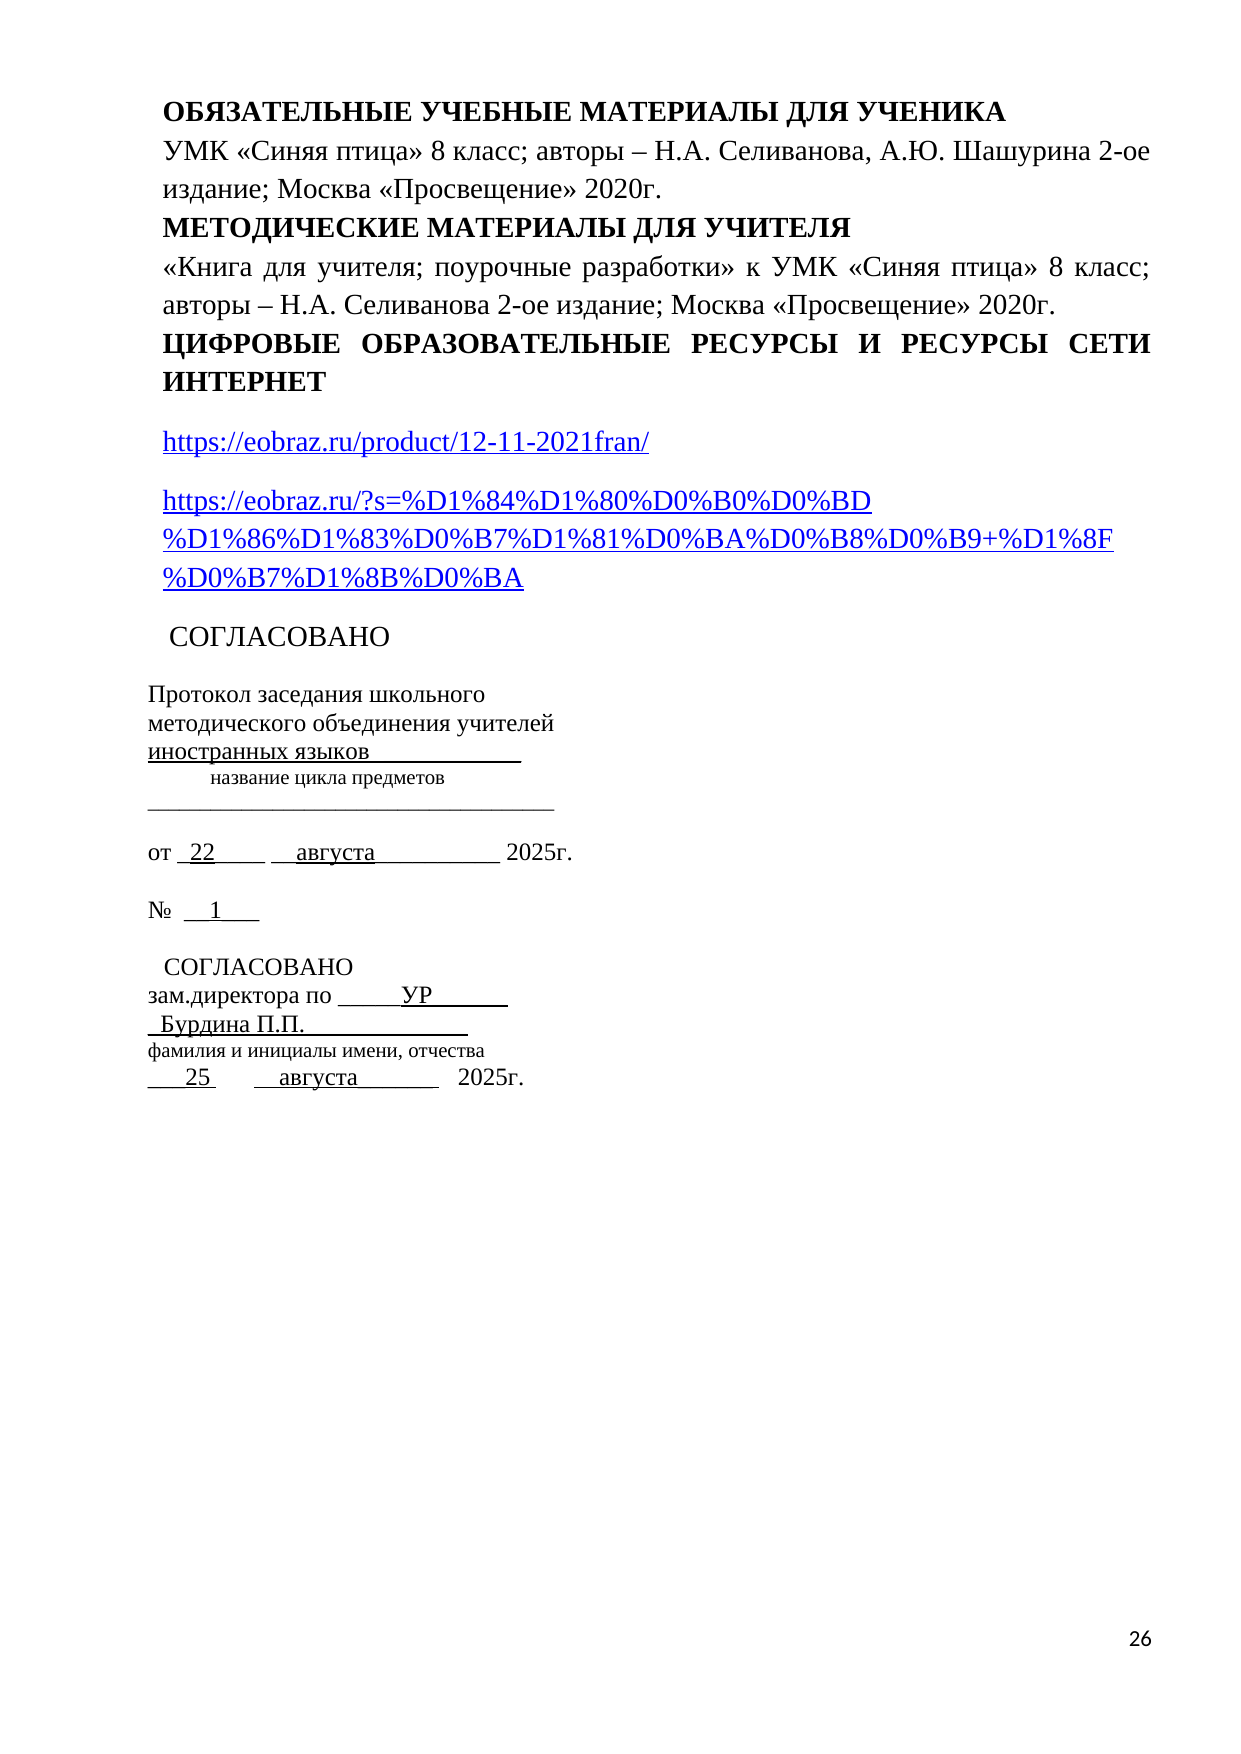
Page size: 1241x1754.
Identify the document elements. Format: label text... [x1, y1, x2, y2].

text СОГЛАСОВАНО [89, 619, 1152, 653]
text _______________________________________ [148, 789, 1152, 813]
text ___25 августа______ 2025г. [148, 1062, 1152, 1091]
text иностранных языков ___________ [148, 736, 1152, 765]
text «Книга для учителя; поурочные разработки» к УМК «Синяя птица» 8 класс; авторы – Н.А. Селиванова 2-ое издание; Москва «Просвещение» 2020г. [162, 249, 1152, 321]
text зам.директора по _____УР______ [148, 980, 1152, 1009]
text https://eobraz.ru/?s=%D1%84%D1%80%D0%B0%D0%BD%D1%86%D1%83%D0%B7%D1%81%D0%BA%D0%B8%D0%B9+%D1%8F%D0%B7%D1%8B%D0%BA [162, 483, 1152, 594]
text № __1___ [148, 895, 1152, 923]
text ОБЯЗАТЕЛЬНЫЕ УЧЕБНЫЕ МАТЕРИАЛЫ ДЛЯ УЧЕНИКА [162, 94, 1152, 128]
text ЦИФРОВЫЕ ОБРАЗОВАТЕЛЬНЫЕ РЕСУРСЫ И РЕСУРСЫ СЕТИ ИНТЕРНЕТ [162, 326, 1152, 398]
text УМК «Синяя птица» 8 класс; авторы – Н.А. Селиванова, А.Ю. Шашурина 2-ое издание; Москва «Просвещение» 2020г. [162, 133, 1152, 205]
text https://eobraz.ru/product/12-11-2021fran/ [162, 424, 1152, 457]
text МЕТОДИЧЕСКИЕ МАТЕРИАЛЫ ДЛЯ УЧИТЕЛЯ [162, 210, 1152, 244]
text СОГЛАСОВАНО [89, 952, 1152, 980]
text методического объединения учителей [148, 708, 1152, 736]
text фамилия и инициалы имени, отчества [148, 1038, 1152, 1062]
text _Бурдина П.П._____________ [148, 1009, 1152, 1038]
text от _22____ __августа__________ 2025г. [148, 837, 1152, 866]
text Протокол заседания школьного [148, 679, 1152, 708]
text название цикла предметов [148, 765, 1152, 789]
